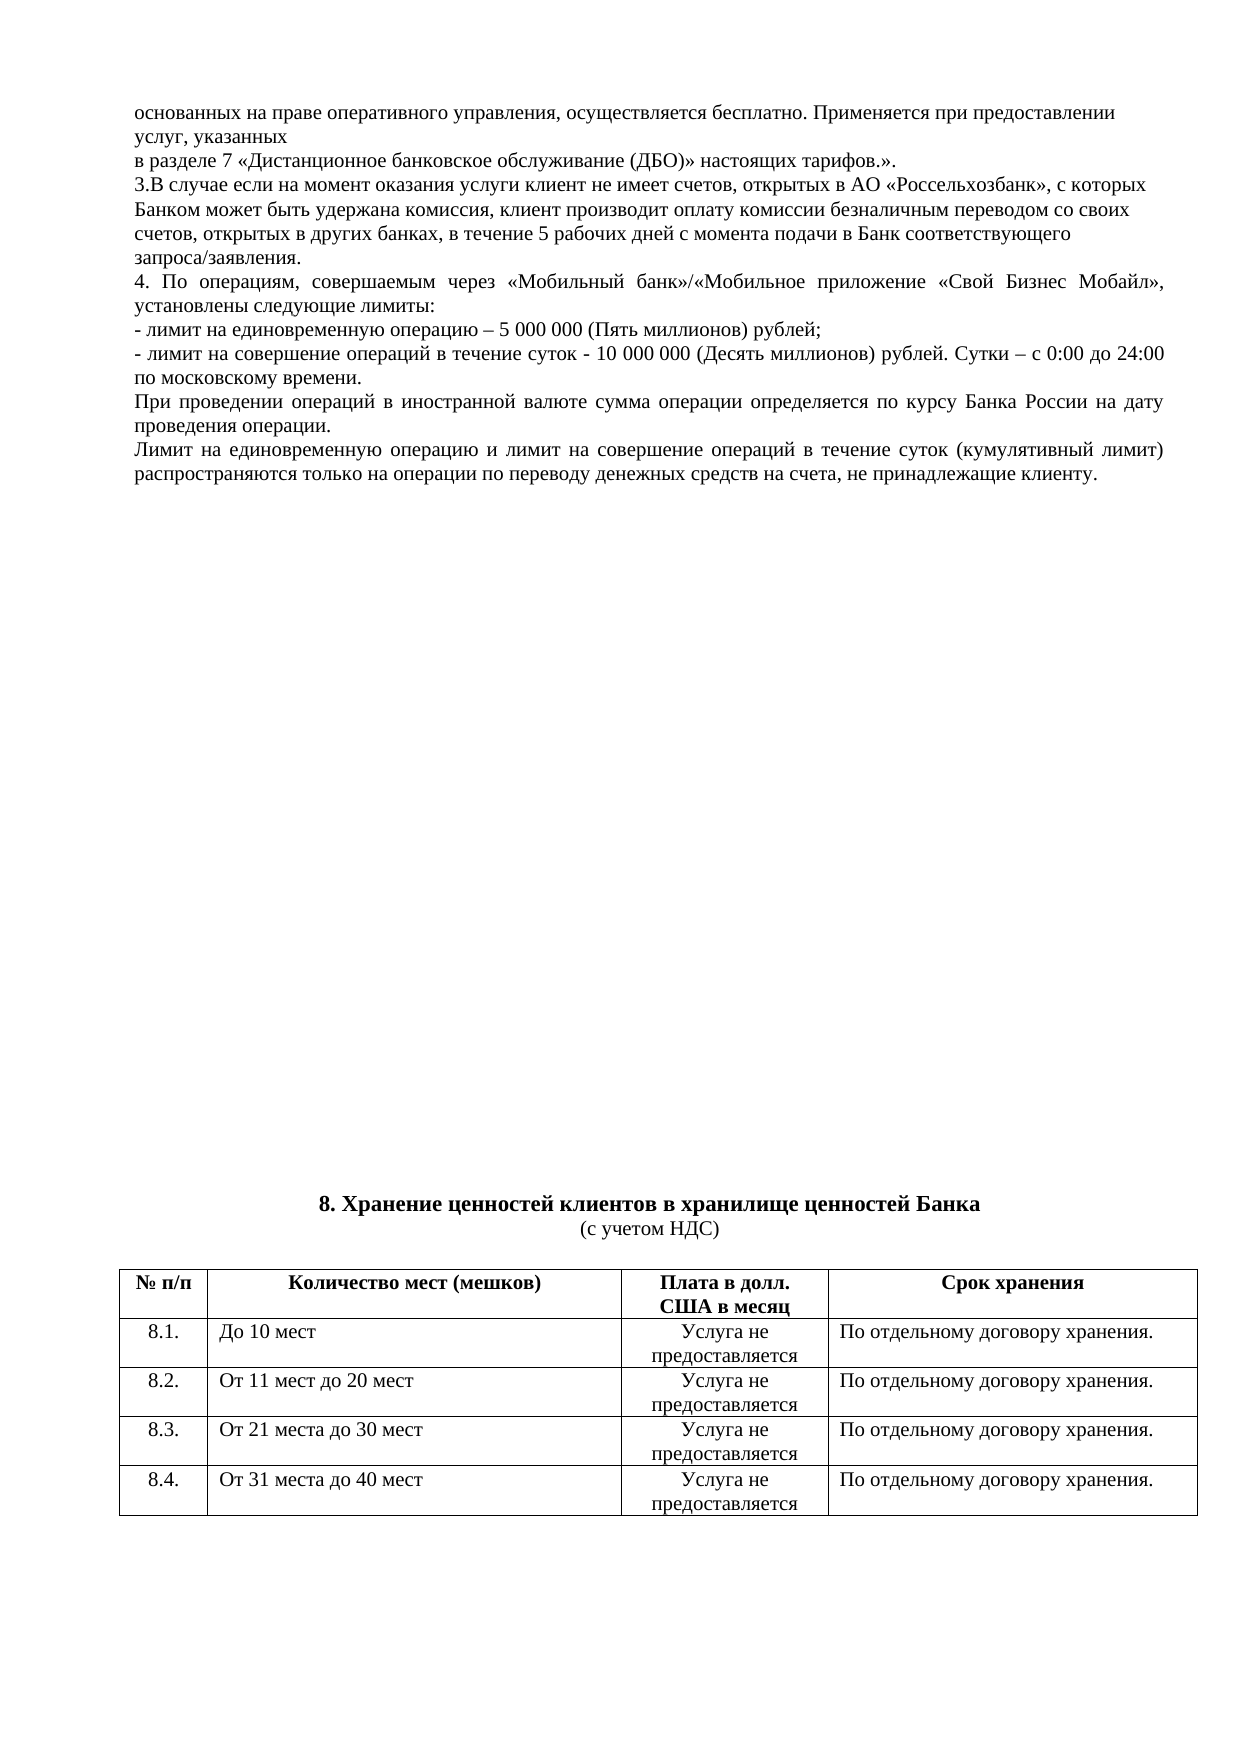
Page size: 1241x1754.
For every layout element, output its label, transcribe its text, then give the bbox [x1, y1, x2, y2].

table_cell 8.2. [120, 1368, 207, 1416]
text Лимит на единовременную операцию и лимит на совершение операций в течение суток (кумулятивный лимит) распространяются только на операции по переводу денежных средств на счета, не принадлежащие клиенту. [134, 437, 1165, 485]
table_cell Услуга не предоставляется [622, 1417, 828, 1465]
table_cell По отдельному договору хранения. [829, 1368, 1197, 1416]
text 3.В случае если на момент оказания услуги клиент не имеет счетов, открытых в АО «Россельхозбанк», с которых Банком может быть удержана комиссия, клиент производит оплату комиссии безналичным переводом со своих счетов, открытых в других банках, в течение 5 рабочих дней с момента подачи в Банк соответствующего запроса/заявления. [134, 172, 1165, 269]
table_header № п/п [120, 1270, 207, 1318]
table_cell Услуга не предоставляется [622, 1466, 828, 1514]
table_cell От 21 места до 30 мест [208, 1417, 621, 1465]
table_cell От 11 мест до 20 мест [208, 1368, 621, 1416]
text При проведении операций в иностранной валюте сумма операции определяется по курсу Банка России на дату проведения операции. [134, 389, 1165, 437]
text - лимит на единовременную операцию – 5 000 000 (Пять миллионов) рублей; [134, 317, 1165, 341]
text (с учетом НДС) [134, 1216, 1165, 1240]
table_cell По отдельному договору хранения. [829, 1466, 1197, 1514]
table_cell От 31 места до 40 мест [208, 1466, 621, 1514]
table_cell 8.4. [120, 1466, 207, 1514]
text - лимит на совершение операций в течение суток - 10 000 000 (Десять миллионов) рублей. Сутки – с 0:00 до 24:00 по московскому времени. [134, 341, 1165, 389]
table_header Плата в долл. США в месяц [622, 1270, 828, 1318]
table_header Срок хранения [829, 1270, 1197, 1318]
table_cell По отдельному договору хранения. [829, 1417, 1197, 1465]
table_cell 8.3. [120, 1417, 207, 1465]
table_cell До 10 мест [208, 1319, 621, 1367]
table_cell Услуга не предоставляется [622, 1368, 828, 1416]
table_header Количество мест (мешков) [208, 1270, 621, 1318]
text в разделе 7 «Дистанционное банковское обслуживание (ДБО)» настоящих тарифов.». [134, 148, 1165, 172]
text 8. Хранение ценностей клиентов в хранилище ценностей Банка [134, 1189, 1165, 1216]
table_cell Услуга не предоставляется [622, 1319, 828, 1367]
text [134, 100, 1165, 148]
text 4. По операциям, совершаемым через «Мобильный банк»/«Мобильное приложение «Свой Бизнес Мобайл», установлены следующие лимиты: [134, 269, 1165, 317]
table_cell По отдельному договору хранения. [829, 1319, 1197, 1367]
table_cell 8.1. [120, 1319, 207, 1367]
